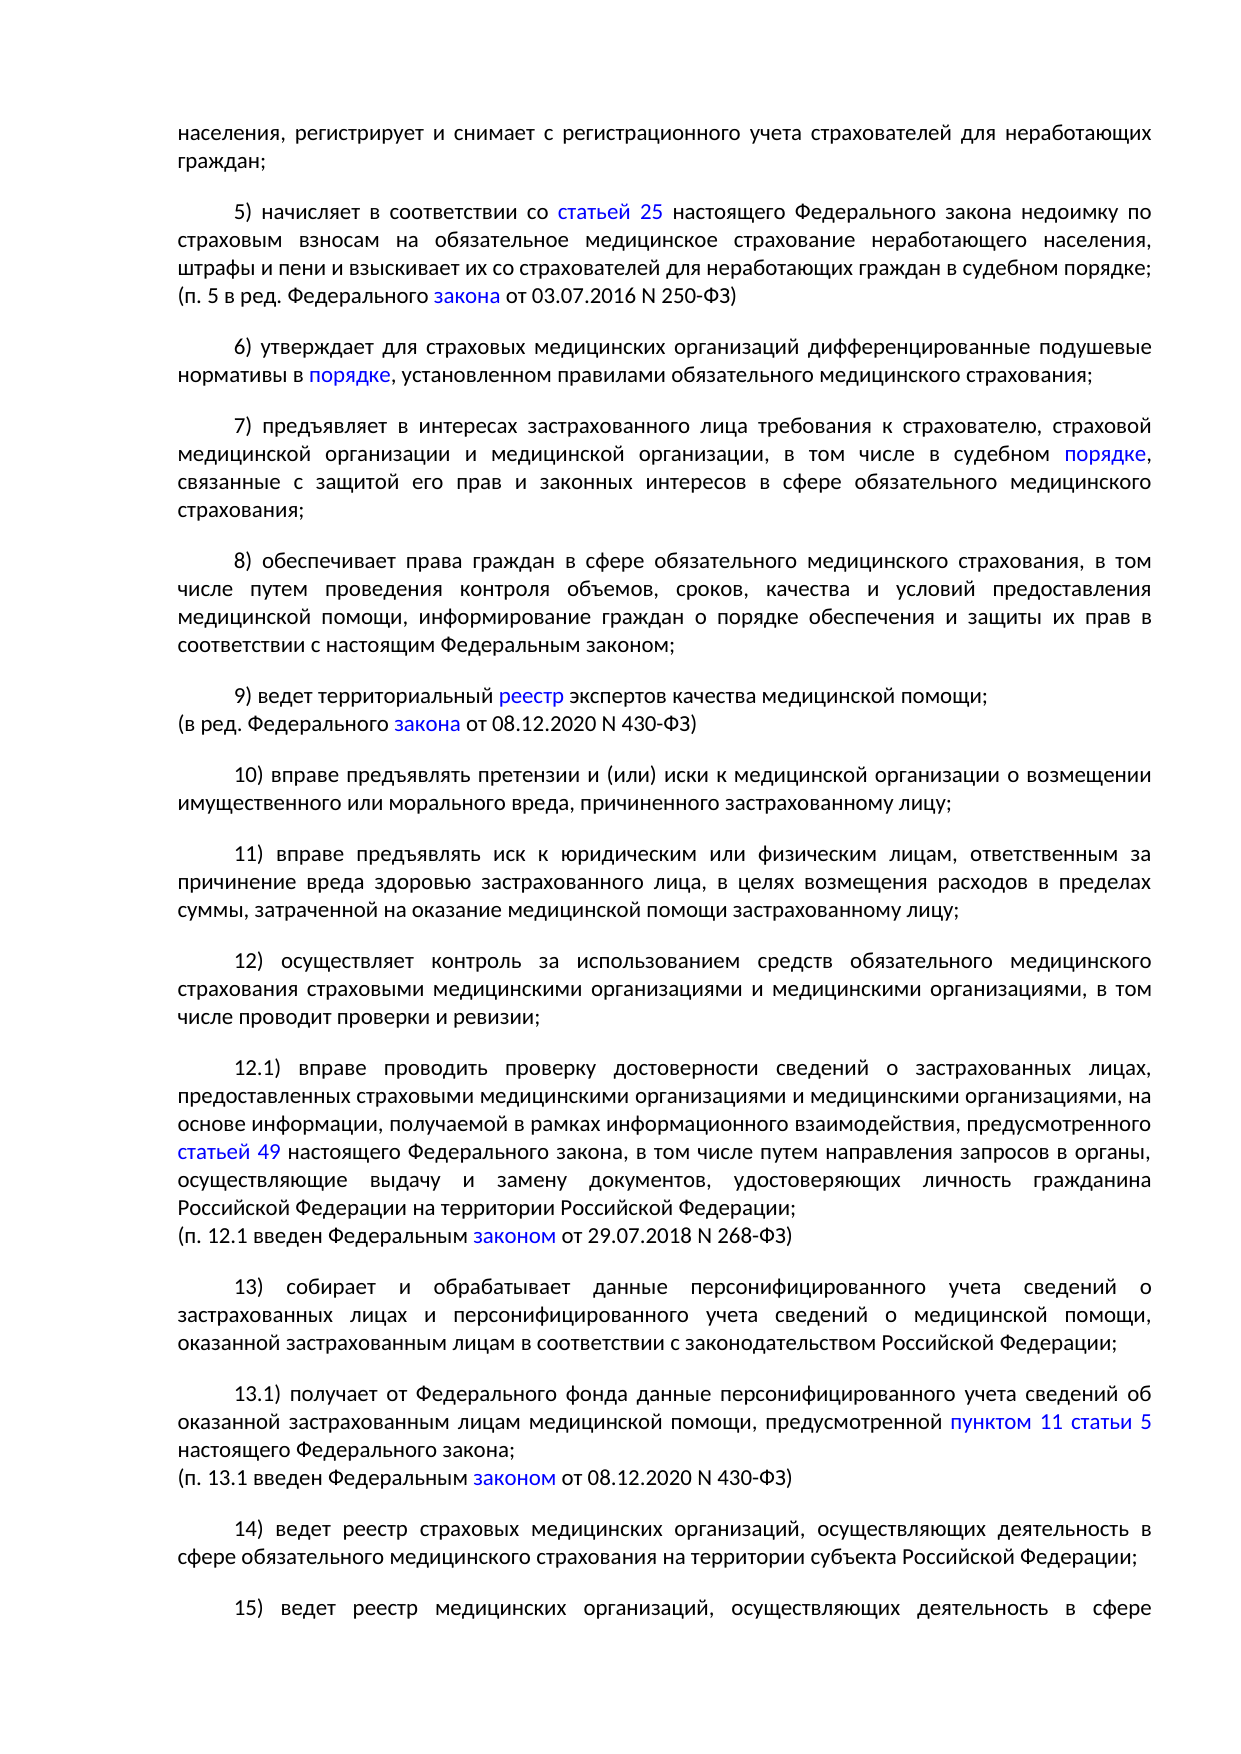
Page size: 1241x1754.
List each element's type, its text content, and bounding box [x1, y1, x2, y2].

text (п. 13.1 введен Федеральным законом от 08.12.2020 N 430-ФЗ) [177, 1463, 1152, 1491]
text 11) вправе предъявлять иск к юридическим или физическим лицам, ответственным за причинение вреда здоровью застрахованного лица, в целях возмещения расходов в пределах суммы, затраченной на оказание медицинской помощи застрахованному лицу; [177, 839, 1152, 923]
text 6) утверждает для страховых медицинских организаций дифференцированные подушевые нормативы в порядке, установленном правилами обязательного медицинского страхования; [177, 332, 1152, 388]
text 10) вправе предъявлять претензии и (или) иски к медицинской организации о возмещении имущественного или морального вреда, причиненного застрахованному лицу; [177, 760, 1152, 816]
text (в ред. Федерального закона от 08.12.2020 N 430-ФЗ) [177, 709, 1152, 737]
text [177, 118, 1152, 174]
text 12.1) вправе проводить проверку достоверности сведений о застрахованных лицах, предоставленных страховыми медицинскими организациями и медицинскими организациями, на основе информации, получаемой в рамках информационного взаимодействия, предусмотренного статьей 49 настоящего Федерального закона, в том числе путем направления запросов в органы, осуществляющие выдачу и замену документов, удостоверяющих личность гражданина Российской Федерации на территории Российской Федерации; [177, 1053, 1152, 1221]
text 7) предъявляет в интересах застрахованного лица требования к страхователю, страховой медицинской организации и медицинской организации, в том числе в судебном порядке, связанные с защитой его прав и законных интересов в сфере обязательного медицинского страхования; [177, 411, 1152, 523]
text 12) осуществляет контроль за использованием средств обязательного медицинского страхования страховыми медицинскими организациями и медицинскими организациями, в том числе проводит проверки и ревизии; [177, 946, 1152, 1030]
text 8) обеспечивает права граждан в сфере обязательного медицинского страхования, в том числе путем проведения контроля объемов, сроков, качества и условий предоставления медицинской помощи, информирование граждан о порядке обеспечения и защиты их прав в соответствии с настоящим Федеральным законом; [177, 546, 1152, 658]
text 9) ведет территориальный реестр экспертов качества медицинской помощи; [177, 681, 1152, 709]
text (п. 5 в ред. Федерального закона от 03.07.2016 N 250-ФЗ) [177, 281, 1152, 309]
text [177, 1593, 1152, 1621]
text 5) начисляет в соответствии со статьей 25 настоящего Федерального закона недоимку по страховым взносам на обязательное медицинское страхование неработающего населения, штрафы и пени и взыскивает их со страхователей для неработающих граждан в судебном порядке; [177, 197, 1152, 281]
text 13.1) получает от Федерального фонда данные персонифицированного учета сведений об оказанной застрахованным лицам медицинской помощи, предусмотренной пунктом 11 статьи 5 настоящего Федерального закона; [177, 1379, 1152, 1463]
text 13) собирает и обрабатывает данные персонифицированного учета сведений о застрахованных лицах и персонифицированного учета сведений о медицинской помощи, оказанной застрахованным лицам в соответствии с законодательством Российской Федерации; [177, 1272, 1152, 1356]
text 14) ведет реестр страховых медицинских организаций, осуществляющих деятельность в сфере обязательного медицинского страхования на территории субъекта Российской Федерации; [177, 1514, 1152, 1570]
text (п. 12.1 введен Федеральным законом от 29.07.2018 N 268-ФЗ) [177, 1221, 1152, 1249]
